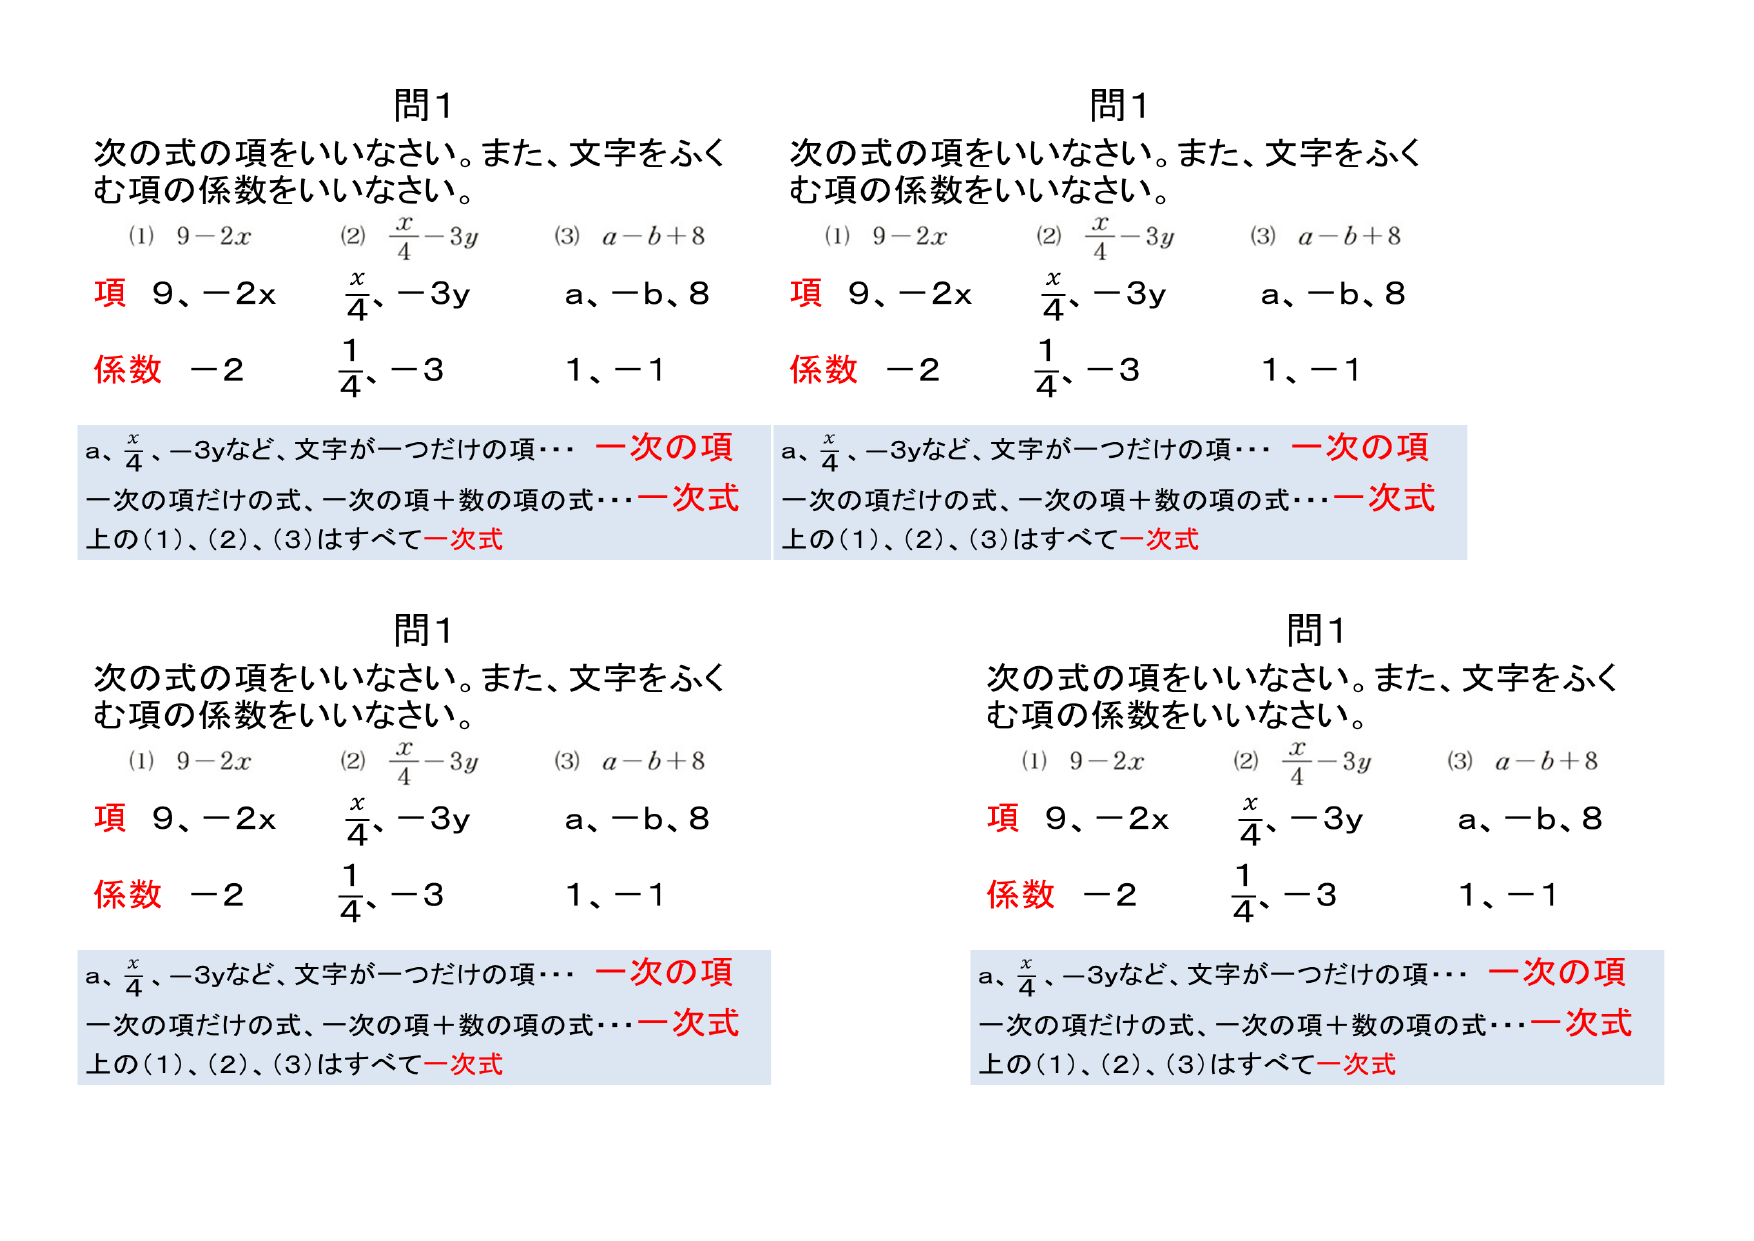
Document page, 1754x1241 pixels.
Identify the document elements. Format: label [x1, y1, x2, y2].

picture [75, 601, 772, 1100]
picture [968, 601, 1665, 1100]
picture [75, 76, 1468, 575]
